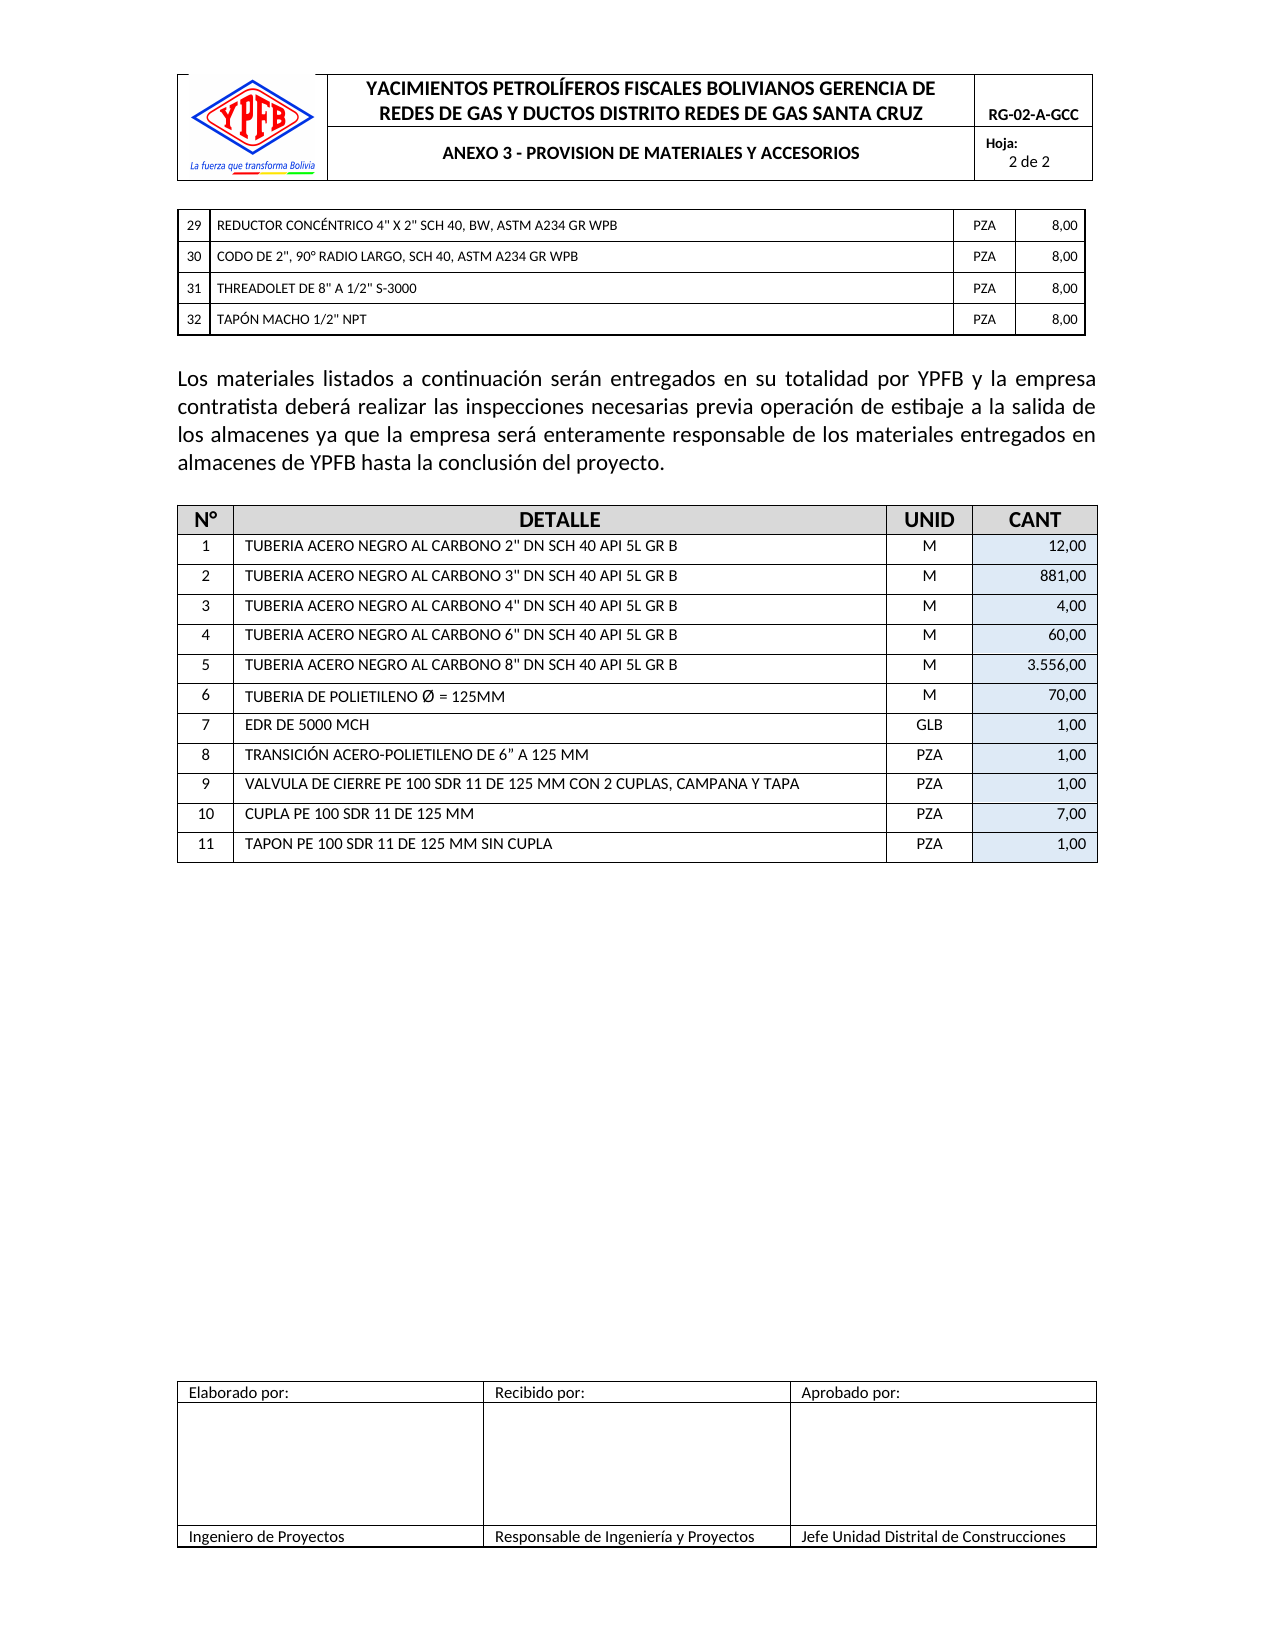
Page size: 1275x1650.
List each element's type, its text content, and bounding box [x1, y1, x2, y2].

table_cell M [887, 655, 972, 683]
table_cell 31 [179, 273, 209, 303]
table_cell PZA [954, 273, 1015, 303]
table_cell GLB [887, 714, 972, 743]
table_cell PZA [887, 833, 972, 862]
table_cell 8,00 [1016, 273, 1084, 303]
table_cell 30 [179, 242, 209, 272]
table_cell TUBERIA ACERO NEGRO AL CARBONO 4" DN SCH 40 API 5L GR B [234, 595, 886, 624]
table_cell PZA [887, 774, 972, 802]
table_cell TRANSICIÓN ACERO-POLIETILENO DE 6” A 125 MM [234, 744, 886, 773]
table_cell 1 [178, 535, 233, 564]
table_cell TUBERIA ACERO NEGRO AL CARBONO 2" DN SCH 40 API 5L GR B [234, 535, 886, 564]
table_header DETALLE [234, 506, 886, 534]
table_cell EDR DE 5000 MCH [234, 714, 886, 743]
table_cell 8,00 [1016, 242, 1084, 272]
table_cell TUBERIA ACERO NEGRO AL CARBONO 8" DN SCH 40 API 5L GR B [234, 655, 886, 683]
table_cell 1,00 [973, 744, 1097, 773]
table_cell TAPON PE 100 SDR 11 DE 125 MM SIN CUPLA [234, 833, 886, 862]
table_cell 881,00 [973, 565, 1097, 594]
table_cell 4 [178, 625, 233, 653]
table_cell 11 [178, 833, 233, 862]
table_cell TUBERIA ACERO NEGRO AL CARBONO 6" DN SCH 40 API 5L GR B [234, 625, 886, 653]
table_cell 10 [178, 804, 233, 832]
table_cell 29 [179, 210, 209, 241]
table_cell M [887, 625, 972, 653]
table_cell 7,00 [973, 804, 1097, 832]
table_cell 5 [178, 655, 233, 683]
table_cell 70,00 [973, 684, 1097, 713]
picture [188, 74, 316, 180]
table_cell 60,00 [973, 625, 1097, 653]
table_cell CODO DE 2", 90° RADIO LARGO, SCH 40, ASTM A234 GR WPB [211, 242, 953, 272]
table_cell M [887, 565, 972, 594]
table_cell 8,00 [1016, 304, 1084, 334]
table_cell THREADOLET DE 8" A 1/2" S-3000 [211, 273, 953, 303]
table_cell 8,00 [1016, 210, 1084, 241]
table_cell PZA [954, 210, 1015, 241]
table_cell PZA [954, 242, 1015, 272]
table_cell M [887, 595, 972, 624]
table_cell 1,00 [973, 774, 1097, 802]
table_cell M [887, 535, 972, 564]
table_header UNID [887, 506, 972, 534]
table_cell TUBERIA ACERO NEGRO AL CARBONO 3" DN SCH 40 API 5L GR B [234, 565, 886, 594]
table_cell PZA [887, 804, 972, 832]
table_cell TAPÓN MACHO 1/2" NPT [211, 304, 953, 334]
table_cell M [887, 684, 972, 713]
text Los materiales listados a continuación serán entregados en su totalidad por YPFB y la empresa contratista deberá realizar las inspecciones necesarias previa operación de estibaje a la salida de los almacenes ya que la empresa será enteramente responsable de los materiales entregados en almacenes de YPFB hasta la conclusión del proyecto. [177, 364, 1098, 476]
table_cell CUPLA PE 100 SDR 11 DE 125 MM [234, 804, 886, 832]
table_cell 7 [178, 714, 233, 743]
table_cell 3.556,00 [973, 655, 1097, 683]
table_cell 2 [178, 565, 233, 594]
table_cell 9 [178, 774, 233, 802]
table_cell 1,00 [973, 833, 1097, 862]
table_cell VALVULA DE CIERRE PE 100 SDR 11 DE 125 MM CON 2 CUPLAS, CAMPANA Y TAPA [234, 774, 886, 802]
table_cell 1,00 [973, 714, 1097, 743]
table_cell 32 [179, 304, 209, 334]
table_cell 12,00 [973, 535, 1097, 564]
table_cell 4,00 [973, 595, 1097, 624]
table_cell 8 [178, 744, 233, 773]
table_header CANT [973, 506, 1097, 534]
table_cell PZA [954, 304, 1015, 334]
table_cell REDUCTOR CONCÉNTRICO 4" X 2" SCH 40, BW, ASTM A234 GR WPB [211, 210, 953, 241]
table_cell PZA [887, 744, 972, 773]
table_cell 6 [178, 684, 233, 713]
table_cell TUBERIA DE POLIETILENO Ø = 125MM [234, 684, 886, 713]
table_header N° [178, 506, 233, 534]
table_cell 3 [178, 595, 233, 624]
